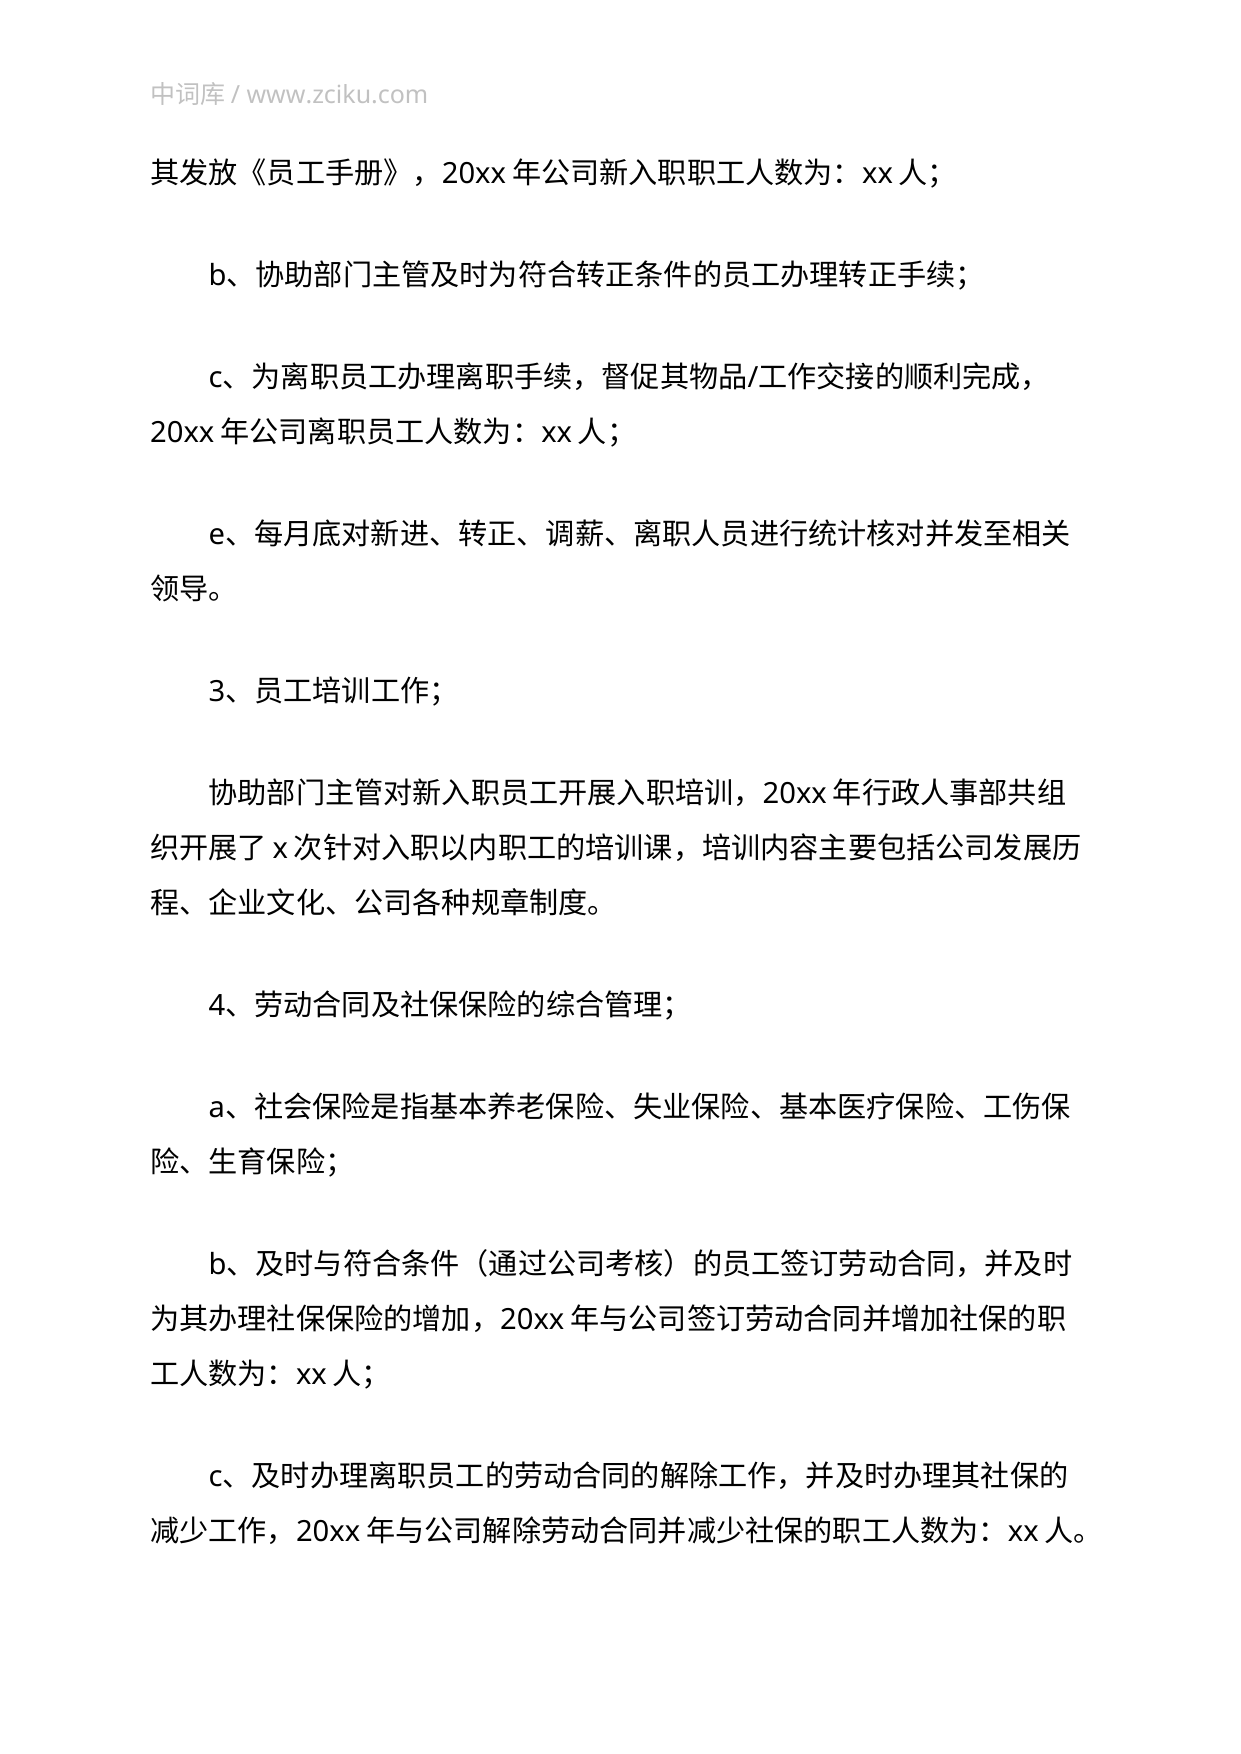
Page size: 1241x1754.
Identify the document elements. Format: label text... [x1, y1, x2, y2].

text 3、员工培训工作； [150, 668, 1090, 710]
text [150, 150, 1090, 192]
text 协助部门主管对新入职员工开展入职培训，20xx年行政人事部共组织开展了x次针对入职以内职工的培训课，培训内容主要包括公司发展历程、企业文化、公司各种规章制度。 [150, 770, 1090, 922]
text c、及时办理离职员工的劳动合同的解除工作，并及时办理其社保的减少工作，20xx年与公司解除劳动合同并减少社保的职工人数为：xx人。 [150, 1452, 1090, 1549]
text e、每月底对新进、转正、调薪、离职人员进行统计核对并发至相关领导。 [150, 511, 1090, 608]
text b、协助部门主管及时为符合转正条件的员工办理转正手续； [150, 252, 1090, 294]
text c、为离职员工办理离职手续，督促其物品/工作交接的顺利完成，20xx年公司离职员工人数为：xx人； [150, 354, 1090, 451]
text a、社会保险是指基本养老保险、失业保险、基本医疗保险、工伤保险、生育保险； [150, 1083, 1090, 1181]
text 4、劳动合同及社保保险的综合管理； [150, 981, 1090, 1024]
text b、及时与符合条件（通过公司考核）的员工签订劳动合同，并及时为其办理社保保险的增加，20xx年与公司签订劳动合同并增加社保的职工人数为：xx人； [150, 1240, 1090, 1393]
